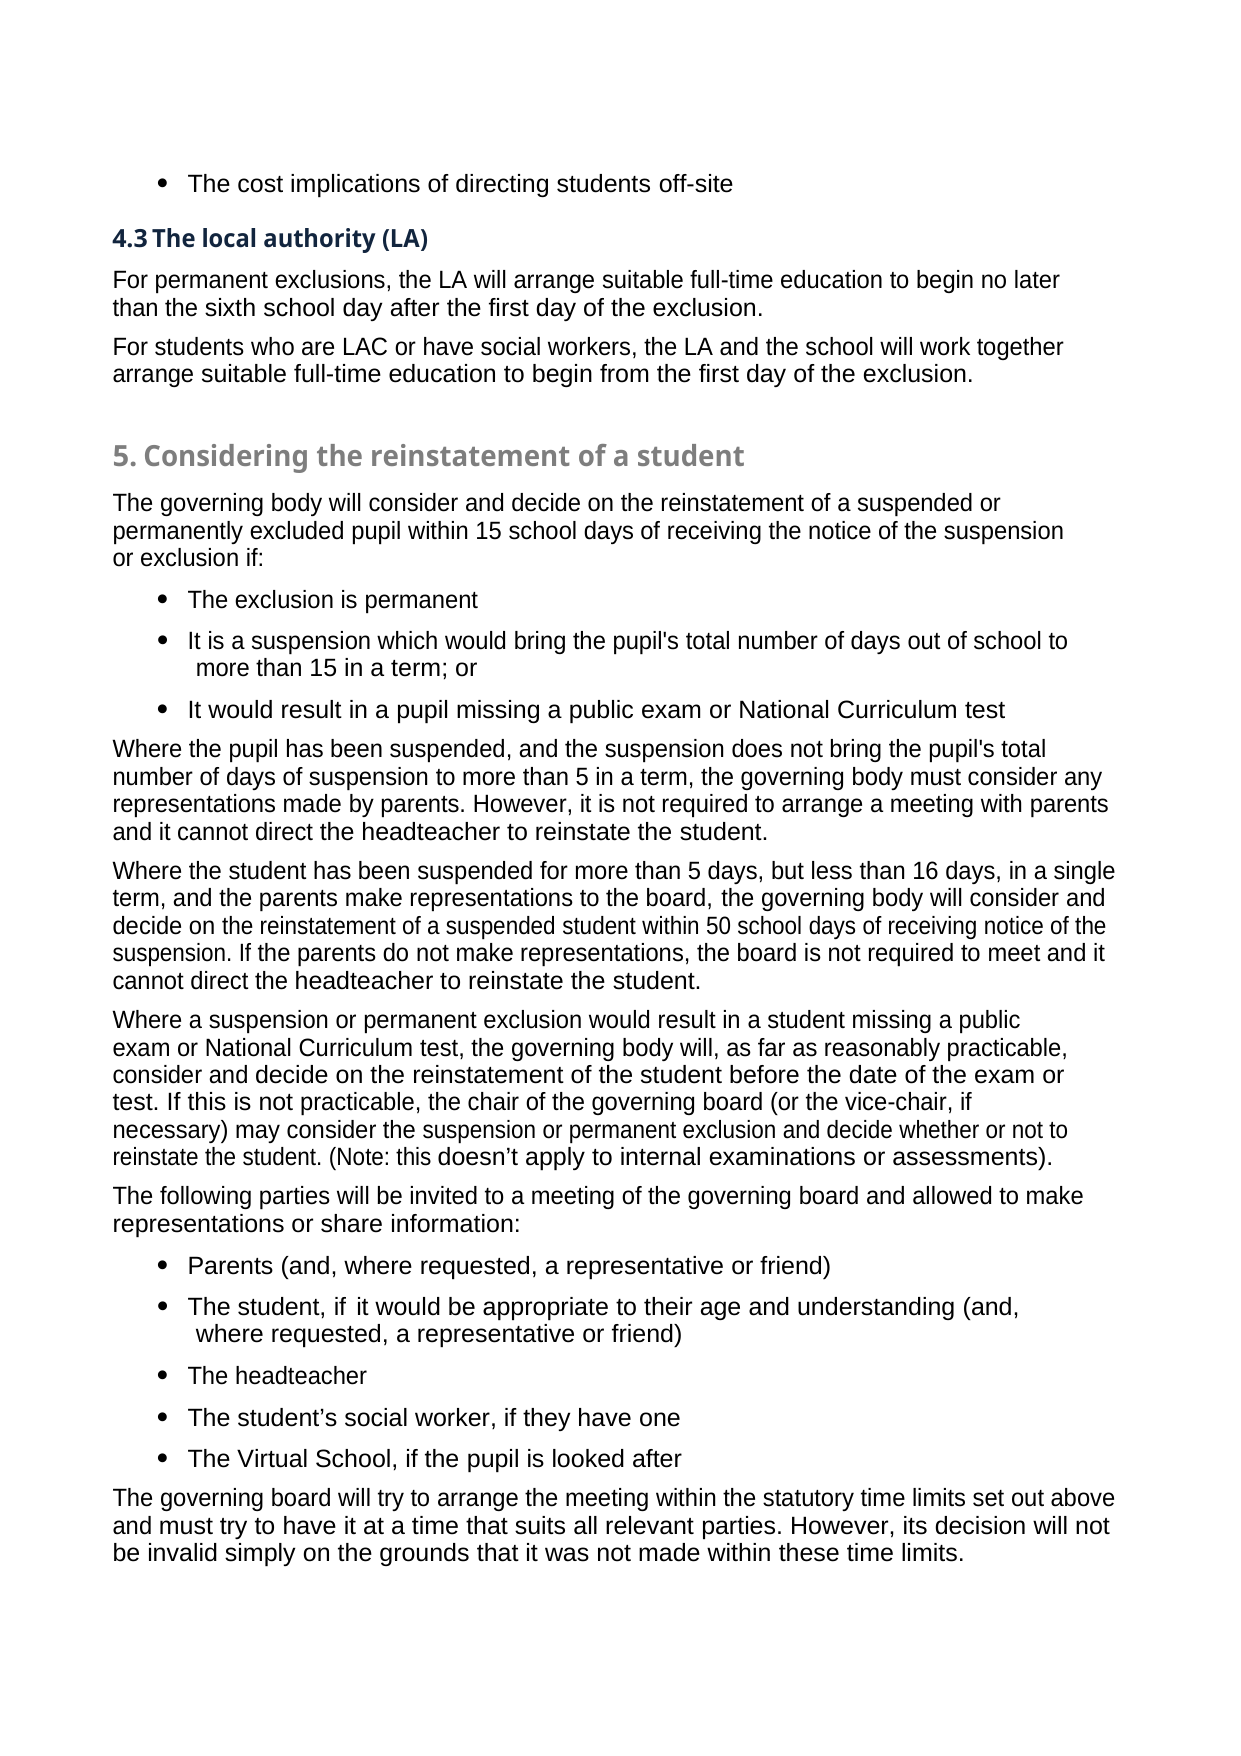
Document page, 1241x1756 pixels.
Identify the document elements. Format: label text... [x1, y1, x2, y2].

list The cost implications of directing students off-site [158, 168, 1186, 198]
text The governing body will consider and decide on the reinstatement of a suspended or permanently excluded pupil within 15 school days of receiving the notice of the suspension or exclusion if: [112, 490, 1088, 572]
list The local authority (LA) [112, 221, 1186, 255]
text The governing board will try to arrange the meeting within the statutory time limits set out above and must try to have it at a time that suits all relevant parties. However, its decision will not be invalid simply on the grounds that it was not made within these time limits. [112, 1485, 1120, 1567]
text The following parties will be invited to a meeting of the governing board and allowed to make representations or share information: [112, 1183, 1186, 1237]
subtitle Considering the reinstatement of a student [112, 436, 1186, 475]
list Parents (and, where requested, a representative or friend) [158, 1251, 1186, 1280]
list The headteacher [158, 1361, 1186, 1390]
text Where a suspension or permanent exclusion would result in a student missing a public exam or National Curriculum test, the governing body will, as far as reasonably practicable, consider and decide on the reinstatement of the student before the date of the exam or test. If this is not practicable, the chair of the governing board (or the vice-chair, if necessary) may consider the suspension or permanent exclusion and decide whether or not to reinstate the student. (Note: this doesn’t apply to internal examinations or assessments). [112, 1007, 1077, 1171]
list The student, if it would be appropriate to their age and understanding (and, where requested, a representative or friend) [158, 1294, 1092, 1347]
text For students who are LAC or have social workers, the LA and the school will work together arrange suitable full-time education to begin from the first day of the exclusion. [112, 333, 1094, 388]
list The Virtual School, if the pupil is looked after [158, 1444, 1186, 1473]
list The student’s social worker, if they have one [158, 1402, 1186, 1432]
text For permanent exclusions, the LA will arrange suitable full-time education to begin no later than the sixth school day after the first day of the exclusion. [112, 267, 1099, 321]
text Where the pupil has been suspended, and the suspension does not bring the pupil's total number of days of suspension to more than 5 in a term, the governing body must consider any representations made by parents. However, it is not required to arrange a meeting with parents and it cannot direct the headteacher to reinstate the student. [112, 736, 1110, 845]
list The exclusion is permanent [158, 585, 1186, 614]
text Where the student has been suspended for more than 5 days, but less than 16 days, in a single term, and the parents make representations to the board, the governing body will consider and decide on the reinstatement of a suspended student within 50 school days of receiving notice of the suspension. If the parents do not make representations, the board is not required to meet and it cannot direct the headteacher to reinstate the student. [112, 857, 1129, 994]
list It would result in a pupil missing a public exam or National Curriculum test [158, 695, 1186, 724]
list It is a suspension which would bring the pupil's total number of days out of school to more than 15 in a term; or [158, 628, 1123, 682]
